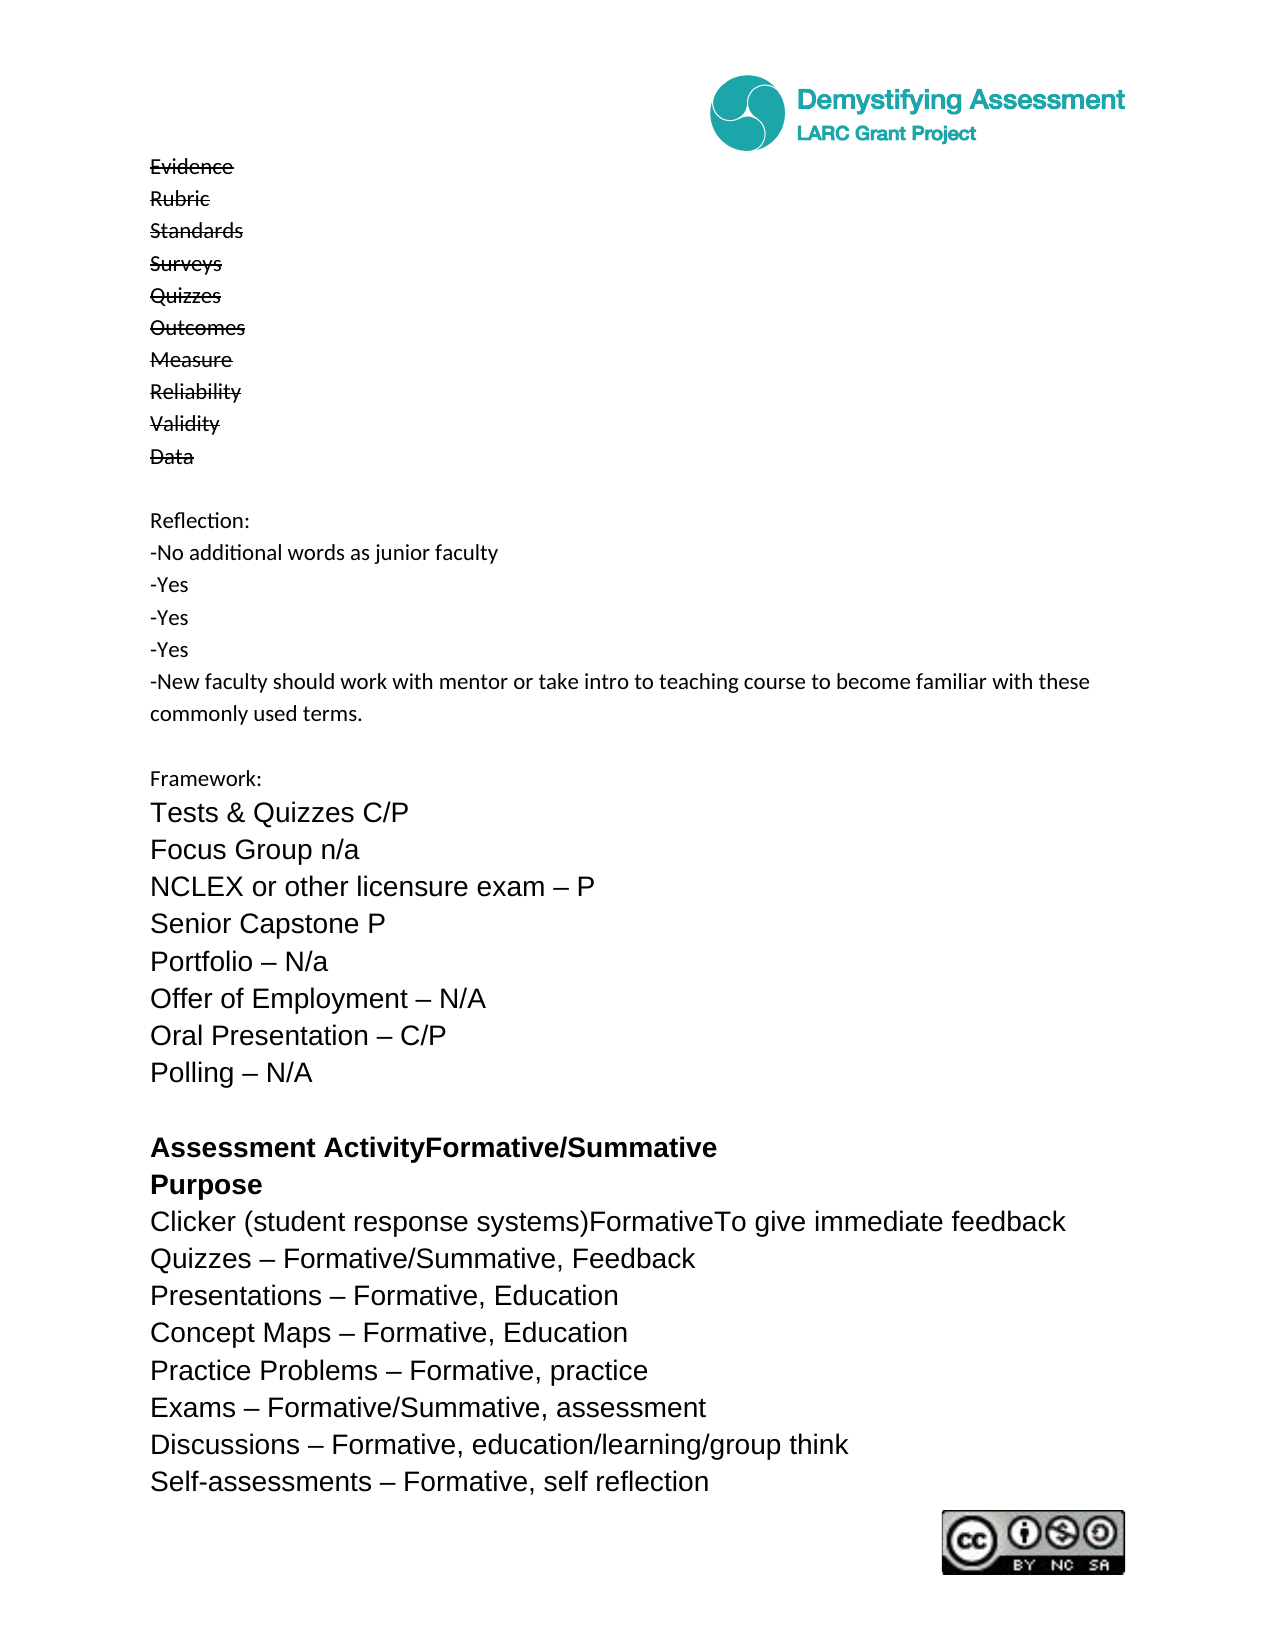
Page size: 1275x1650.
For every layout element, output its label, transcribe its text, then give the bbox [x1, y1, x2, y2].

text -Yes [150, 571, 1125, 598]
text Polling – N/A [150, 1056, 1125, 1088]
text Validity [150, 409, 1125, 438]
text Outcomes [150, 313, 1125, 341]
text Portfolio – N/a [150, 944, 1125, 977]
text -No additional words as junior faculty [150, 538, 1125, 566]
text Focus Group n/a NCLEX or other licensure exam – P [150, 833, 1125, 903]
text Surveys [150, 249, 1125, 277]
text Reliability [150, 377, 1125, 405]
text -Yes [150, 635, 1125, 663]
text Rubric [150, 184, 1125, 212]
text Exams – Formative/Summative, assessment [150, 1391, 1125, 1423]
picture [709, 75, 1125, 152]
text Measure [150, 345, 1125, 373]
text Tests & Quizzes C/P [150, 796, 1125, 828]
text Data [150, 442, 1125, 470]
text Concept Maps – Formative, Education [150, 1316, 1125, 1349]
text Self-assessments – Formative, self reflection [150, 1465, 1125, 1498]
text Quizzes – Formative/Summative, Feedback [150, 1242, 1125, 1274]
text -New faculty should work with mentor or take intro to teaching course to become familiar with these commonly used terms. [150, 667, 1125, 727]
text Quizzes [150, 281, 1125, 309]
text Reflection: [150, 506, 1125, 534]
text Discussions – Formative, education/learning/group think [150, 1428, 1125, 1460]
text Evidence [150, 152, 1125, 180]
text Framework: [150, 764, 1125, 792]
text Offer of Employment – N/A [150, 982, 1125, 1014]
picture [941, 1510, 1125, 1575]
text Senior Capstone P [150, 907, 1125, 940]
text Oral Presentation – C/P [150, 1019, 1125, 1051]
text Standards [150, 216, 1125, 244]
text Assessment ActivityFormative/Summative Purpose Clicker (student response systems)FormativeTo give immediate feedback [150, 1131, 1125, 1237]
text Presentations – Formative, Education [150, 1279, 1125, 1312]
text -Yes [150, 603, 1125, 631]
text Practice Problems – Formative, practice [150, 1354, 1125, 1386]
